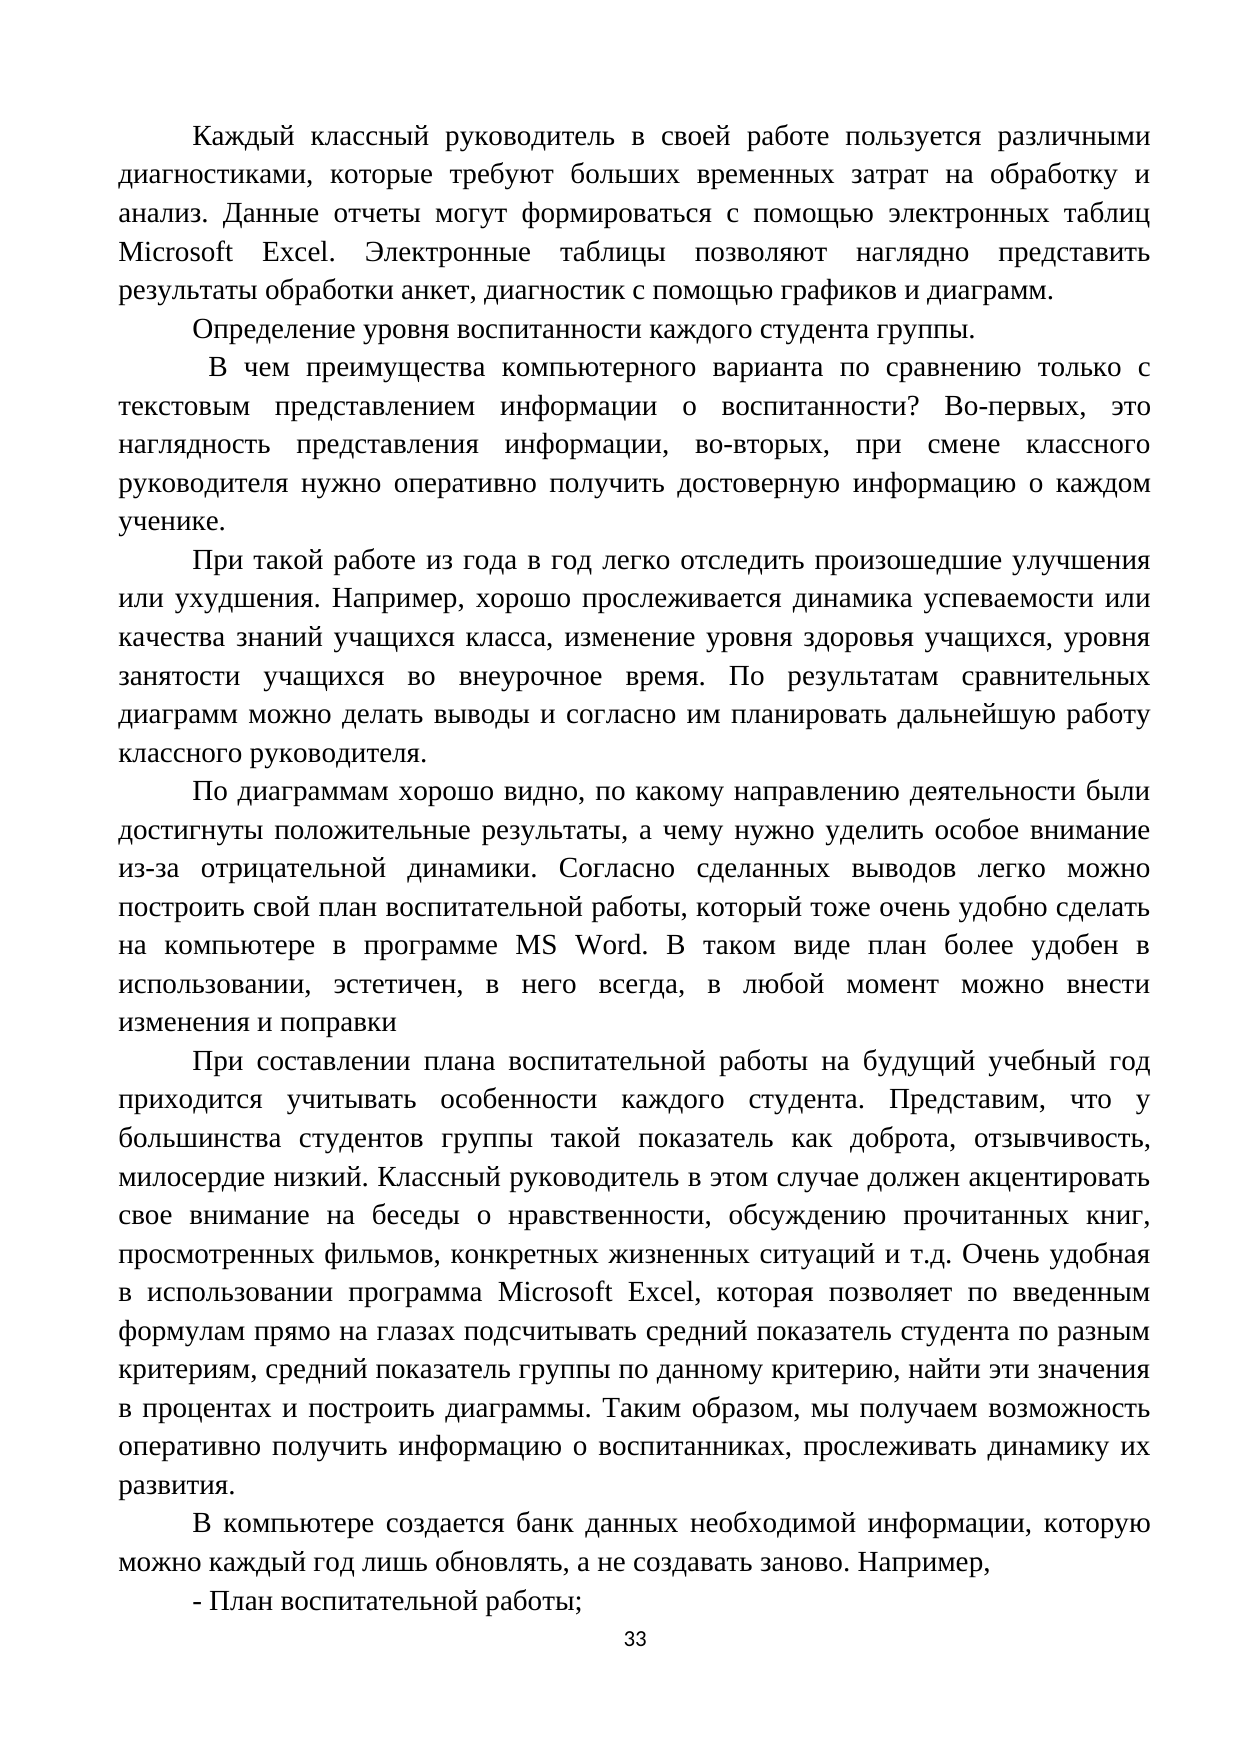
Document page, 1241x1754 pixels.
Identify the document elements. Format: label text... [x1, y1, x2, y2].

text В чем преимущества компьютерного варианта по сравнению только с текстовым представлением информации о воспитанности? Во-первых, это наглядность представления информации, во-вторых, при смене классного руководителя нужно оперативно получить достоверную информацию о каждом ученике. [118, 349, 1152, 537]
text - План воспитательной работы; [118, 1583, 1152, 1616]
text Определение уровня воспитанности каждого студента группы. [118, 311, 1152, 344]
text По диаграммам хорошо видно, по какому направлению деятельности были достигнуты положительные результаты, а чему нужно уделить особое внимание из-за отрицательной динамики. Согласно сделанных выводов легко можно построить свой план воспитательной работы, который тоже очень удобно сделать на компьютере в программе MS Word. В таком виде план более удобен в использовании, эстетичен, в него всегда, в любой момент можно внести изменения и поправки [118, 773, 1152, 1038]
text В компьютере создается банк данных необходимой информации, которую можно каждый год лишь обновлять, а не создавать заново. Например, [118, 1506, 1152, 1578]
text При составлении плана воспитательной работы на будущий учебный год приходится учитывать особенности каждого студента. Представим, что у большинства студентов группы такой показатель как доброта, отзывчивость, милосердие низкий. Классный руководитель в этом случае должен акцентировать свое внимание на беседы о нравственности, обсуждению прочитанных книг, просмотренных фильмов, конкретных жизненных ситуаций и т.д. Очень удобная в использовании программа Microsoft Excel, которая позволяет по введенным формулам прямо на глазах подсчитывать средний показатель студента по разным критериям, средний показатель группы по данному критерию, найти эти значения в процентах и построить диаграммы. Таким образом, мы получаем возможность оперативно получить информацию о воспитанниках, прослеживать динамику их развития. [118, 1043, 1152, 1501]
text При такой работе из года в год легко отследить произошедшие улучшения или ухудшения. Например, хорошо прослеживается динамика успеваемости или качества знаний учащихся класса, изменение уровня здоровья учащихся, уровня занятости учащихся во внеурочное время. По результатам сравнительных диаграмм можно делать выводы и согласно им планировать дальнейшую работу классного руководителя. [118, 542, 1152, 768]
text Каждый классный руководитель в своей работе пользуется различными диагностиками, которые требуют больших временных затрат на обработку и анализ. Данные отчеты могут формироваться с помощью электронных таблиц Microsoft Excel. Электронные таблицы позволяют наглядно представить результаты обработки анкет, диагностик с помощью графиков и диаграмм. [118, 118, 1152, 306]
